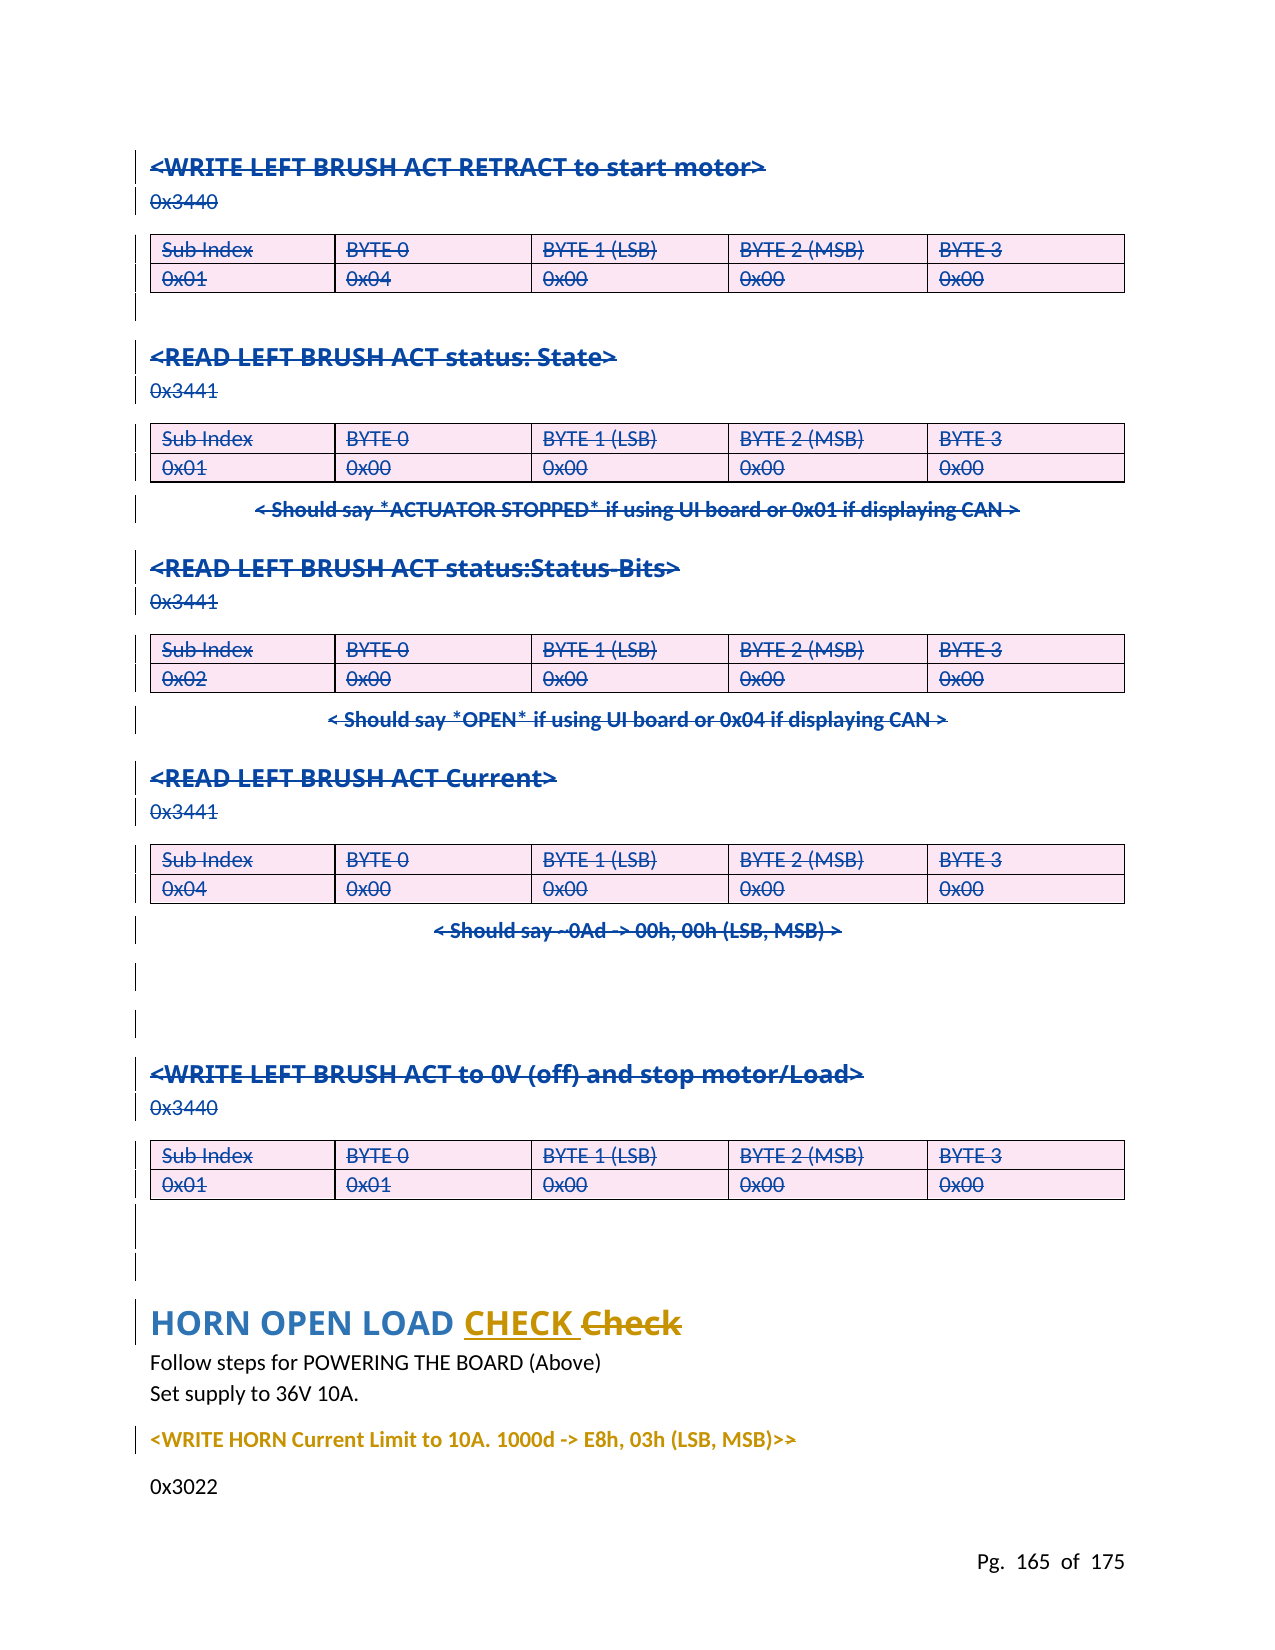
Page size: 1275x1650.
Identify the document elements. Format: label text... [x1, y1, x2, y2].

subtitle HORN OPEN LOAD [150, 1299, 1125, 1345]
text Follow steps for POWERING THE BOARD (Above) [150, 1348, 1125, 1376]
text Set supply to 36V 10A. [150, 1379, 1125, 1407]
text <WRITE HORN Current Limit to 10A. 1000d -> E8h, 03h (LSB, MSB)> [150, 1426, 1125, 1453]
text 0x3022 [150, 1472, 1125, 1500]
